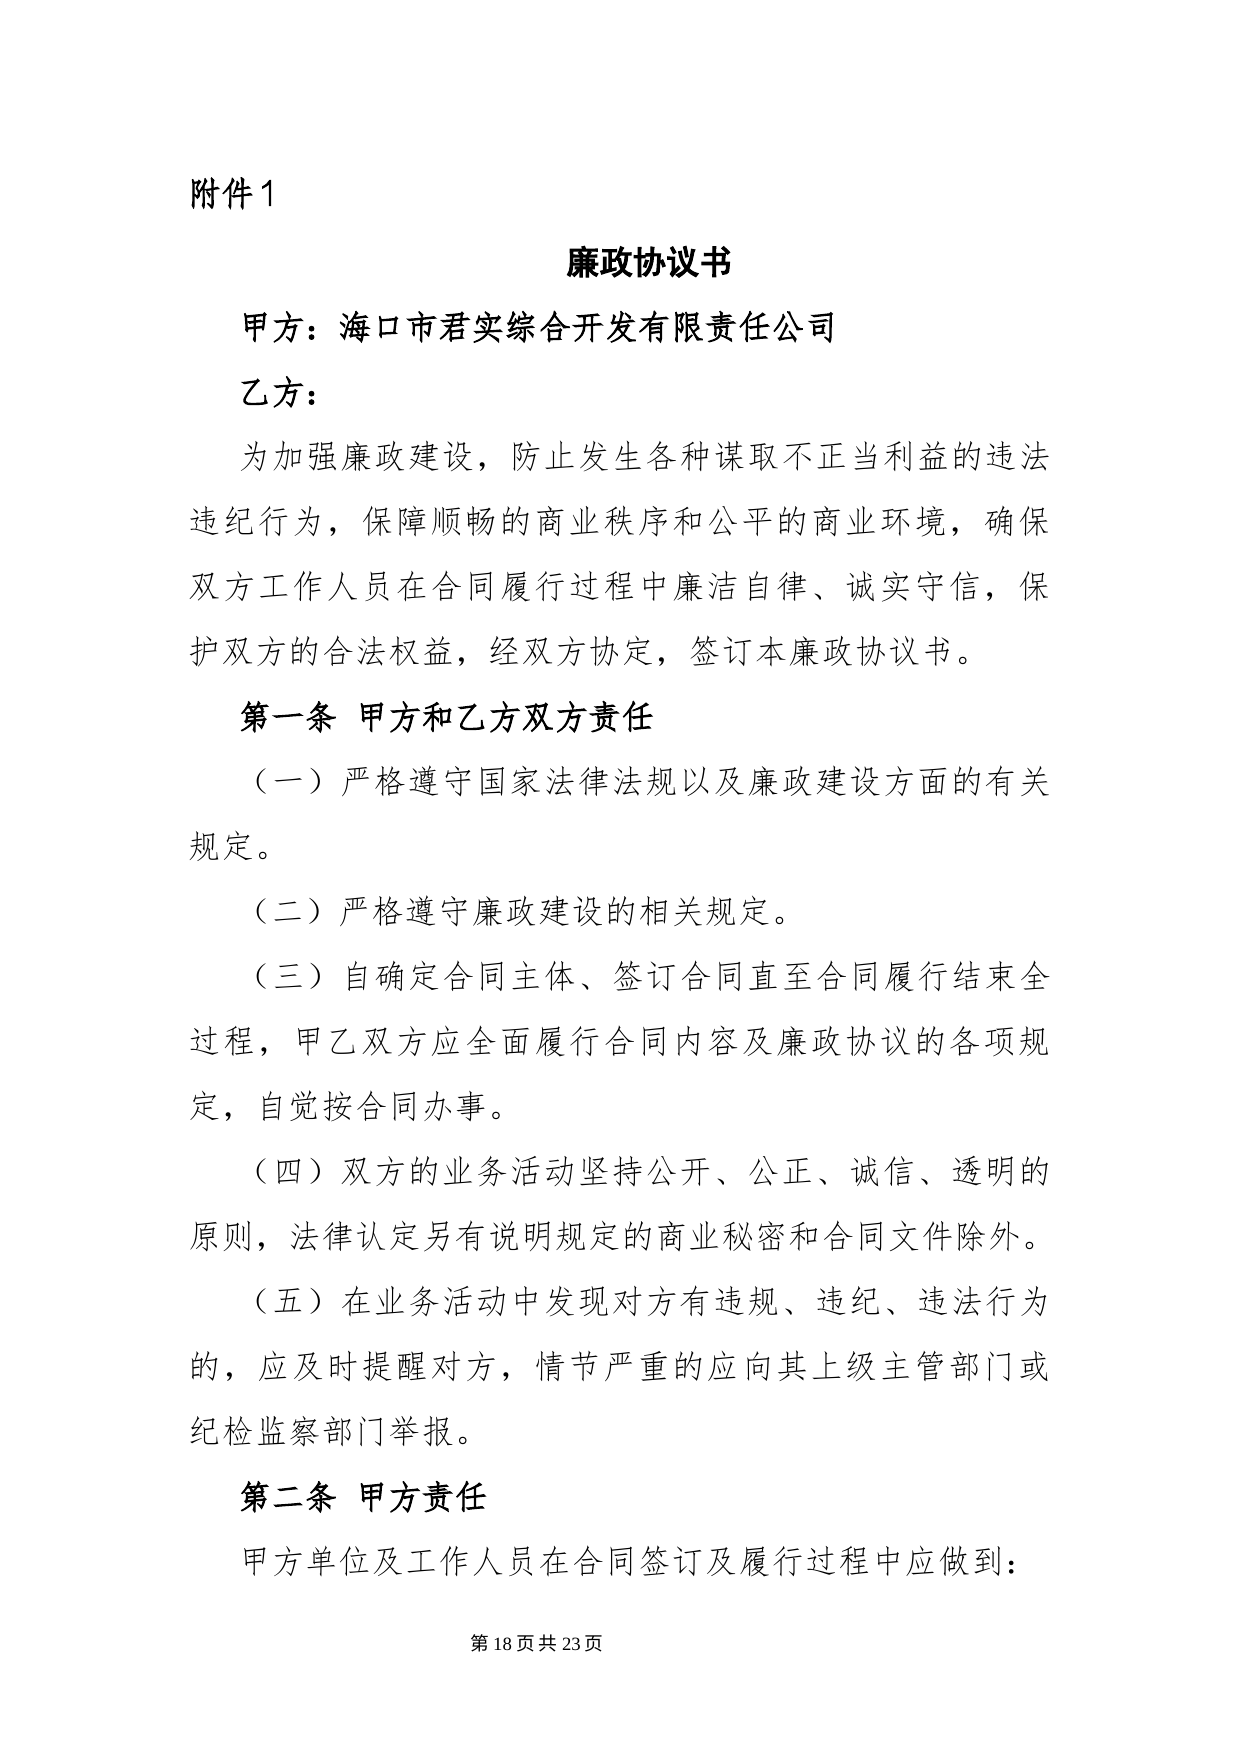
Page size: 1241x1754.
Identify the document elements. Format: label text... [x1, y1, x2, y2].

text 甲方单位及工作人员在合同签订及履行过程中应做到： [187, 1527, 1053, 1592]
text （四）双方的业务活动坚持公开、公正、诚信、透明的原则，法律认定另有说明规定的商业秘密和合同文件除外。 [187, 1137, 1053, 1267]
text （二）严格遵守廉政建设的相关规定。 [187, 877, 1053, 942]
text （三）自确定合同主体、签订合同直至合同履行结束全过程，甲乙双方应全面履行合同内容及廉政协议的各项规定，自觉按合同办事。 [187, 942, 1053, 1137]
text （五）在业务活动中发现对方有违规、违纪、违法行为的，应及时提醒对方，情节严重的应向其上级主管部门或纪检监察部门举报。 [187, 1267, 1053, 1462]
text 第二条 甲方责任 [187, 1462, 1053, 1527]
text 第一条 甲方和乙方双方责任 [187, 682, 1053, 747]
text 廉政协议书 [187, 227, 1053, 292]
text 为加强廉政建设，防止发生各种谋取不正当利益的违法违纪行为，保障顺畅的商业秩序和公平的商业环境，确保双方工作人员在合同履行过程中廉洁自律、诚实守信，保护双方的合法权益，经双方协定，签订本廉政协议书。 [187, 422, 1053, 682]
text 乙方： [187, 357, 1053, 422]
text 甲方：海口市君实综合开发有限责任公司 [187, 292, 1053, 357]
text （一）严格遵守国家法律法规以及廉政建设方面的有关规定。 [187, 747, 1053, 877]
text 附件1 [187, 162, 1053, 227]
